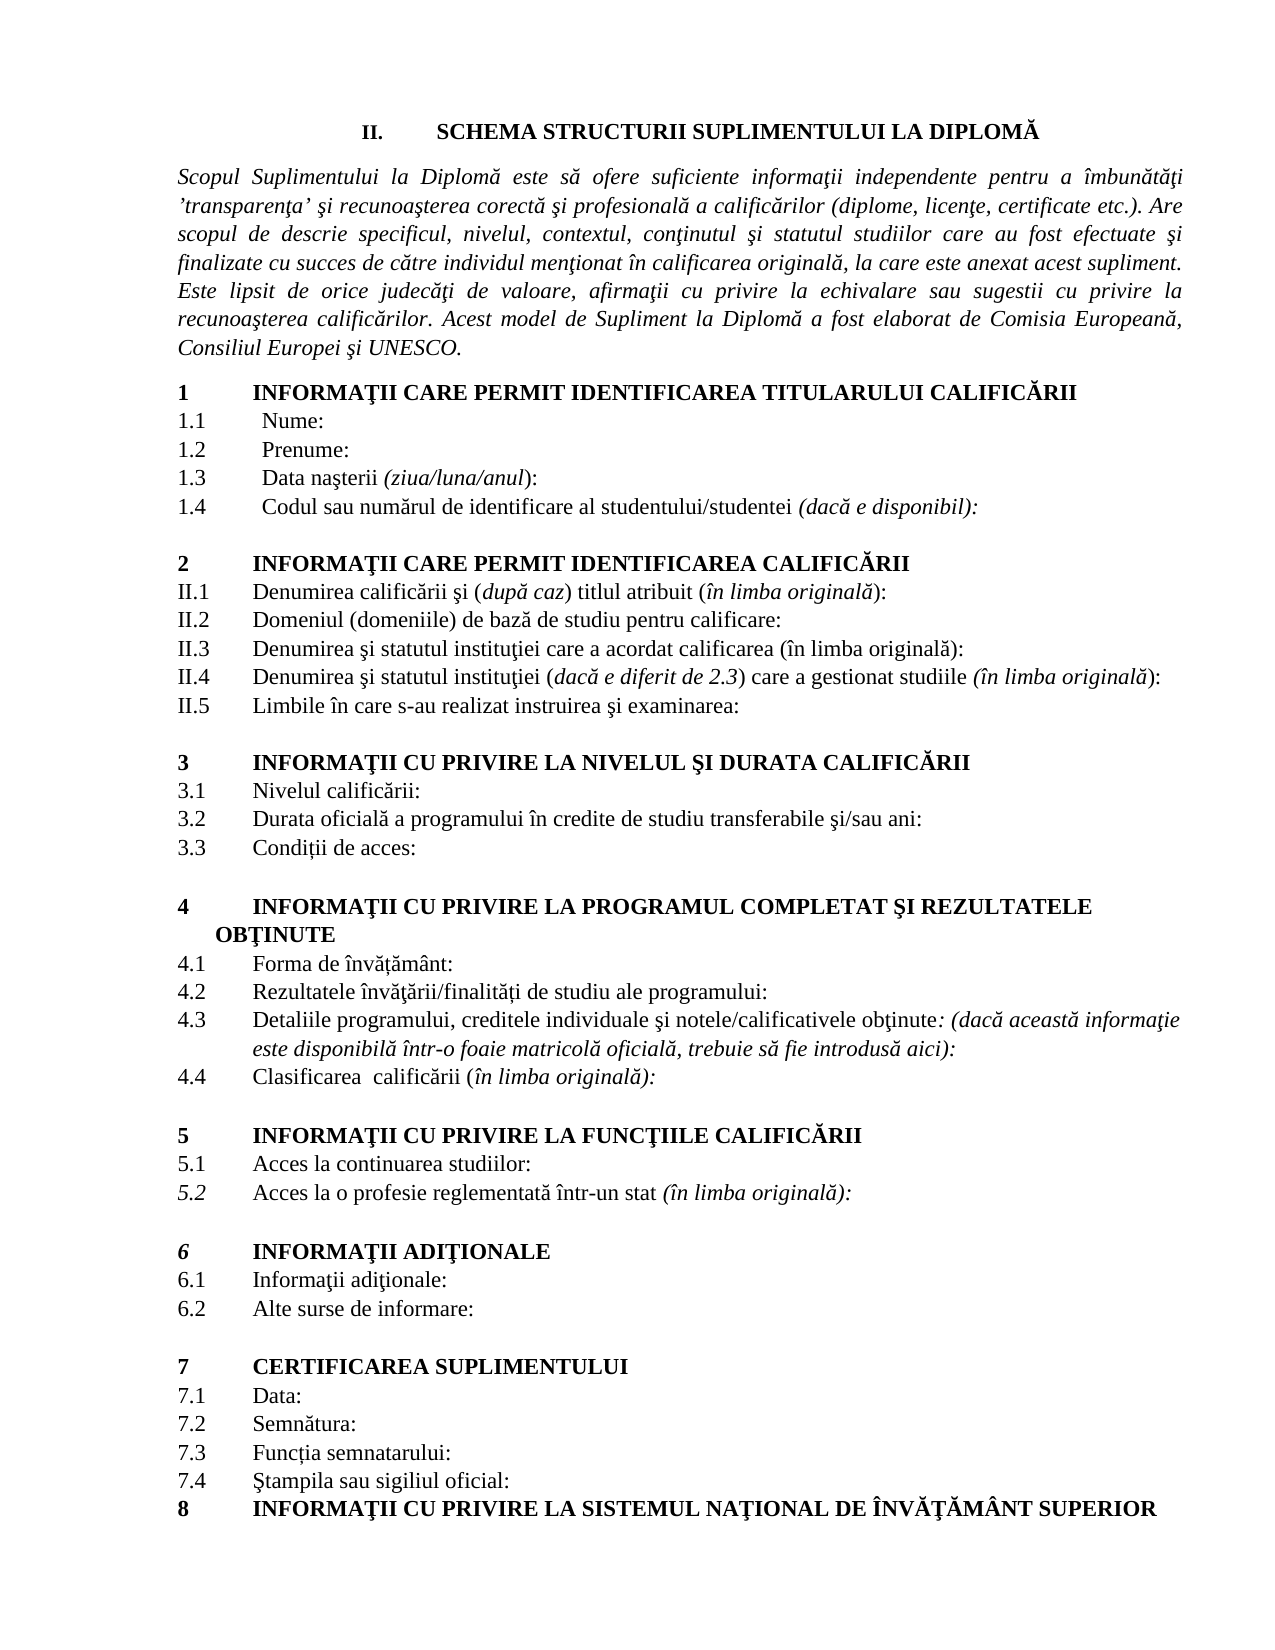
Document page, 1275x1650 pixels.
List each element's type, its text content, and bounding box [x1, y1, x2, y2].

list INFORMAŢII CU PRIVIRE LA SISTEMUL NAŢIONAL DE ÎNVĂŢĂMÂNT SUPERIOR [177, 1496, 1186, 1522]
list Alte surse de informare: [177, 1294, 1186, 1351]
list INFORMAŢII CU PRIVIRE LA FUNCŢIILE CALIFICĂRII [177, 1122, 1186, 1148]
list Domeniul (domeniile) de bază de studiu pentru calificare: [177, 606, 1186, 633]
list Rezultatele învăţării/finalități de studiu ale programului: [177, 978, 1186, 1004]
list Funcția semnatarului: [177, 1439, 1186, 1465]
list Nivelul calificării: [177, 777, 1186, 803]
list Acces la o profesie reglementată într-un stat (în limba originală): [177, 1179, 1186, 1236]
list INFORMAŢII CU PRIVIRE LA PROGRAMUL COMPLETAT ŞI REZULTATELE OBŢINUTE [177, 893, 1186, 947]
list INFORMAŢII ADIŢIONALE [177, 1238, 1186, 1264]
list Durata oficială a programului în credite de studiu transferabile şi/sau ani: [177, 806, 1186, 832]
list Prenume: [177, 436, 1186, 462]
list Clasificarea calificării (în limba originală): [177, 1063, 1186, 1120]
text 1 INFORMAŢII CARE PERMIT IDENTIFICAREA TITULARULUI CALIFICĂRII [177, 379, 1186, 405]
list Data: [177, 1382, 1186, 1408]
list CERTIFICAREA SUPLIMENTULUI [177, 1353, 1186, 1380]
list Denumirea şi statutul instituţiei care a acordat calificarea (în limba originală): [177, 635, 1186, 661]
list INFORMAŢII CARE PERMIT IDENTIFICAREA CALIFICĂRII [177, 549, 1186, 576]
list Detaliile programului, creditele individuale şi notele/calificativele obţinute: (dacă această informaţie este disponibilă într-o foaie matricolă oficială, trebuie să fie introdusă aici): [177, 1006, 1186, 1061]
list Acces la continuarea studiilor: [177, 1151, 1186, 1177]
list Condiții de acces: [177, 834, 1186, 891]
list Codul sau numărul de identificare al studentului/studentei (dacă e disponibil): [177, 493, 1186, 519]
list Forma de învățământ: [177, 949, 1186, 976]
list SCHEMA STRUCTURII SUPLIMENTULUI LA DIPLOMĂ [215, 118, 1186, 144]
list INFORMAŢII CU PRIVIRE LA NIVELUL ŞI DURATA CALIFICĂRII [177, 749, 1186, 775]
list Nume: [177, 407, 1186, 434]
list Limbile în care s-au realizat instruirea şi examinarea: [177, 692, 1186, 718]
list Data naşterii (ziua/luna/anul): [177, 464, 1186, 491]
list Ştampila sau sigiliul oficial: [177, 1467, 1186, 1493]
list Denumirea calificării şi (după caz) titlul atribuit (în limba originală): [177, 578, 1186, 604]
list Denumirea şi statutul instituţiei (dacă e diferit de 2.3) care a gestionat studiile (în limba originală): [177, 663, 1186, 690]
list Semnătura: [177, 1410, 1186, 1437]
list Informaţii adiţionale: [177, 1266, 1186, 1292]
text Scopul Suplimentului la Diplomă este să ofere suficiente informaţii independente pentru a îmbunătăţi ’transparenţa’ şi recunoaşterea corectă şi profesională a calificărilor (diplome, licenţe, certificate etc.). Are scopul de descrie specificul, nivelul, contextul, conţinutul şi statutul studiilor care au fost efectuate şi finalizate cu succes de către individul menţionat în calificarea originală, la care este anexat acest supliment. Este lipsit de orice judecăţi de valoare, afirmaţii cu privire la echivalare sau sugestii cu privire la recunoaşterea calificărilor. Acest model de Supliment la Diplomă a fost elaborat de Comisia Europeană, Consiliul Europei şi UNESCO. [177, 163, 1186, 360]
